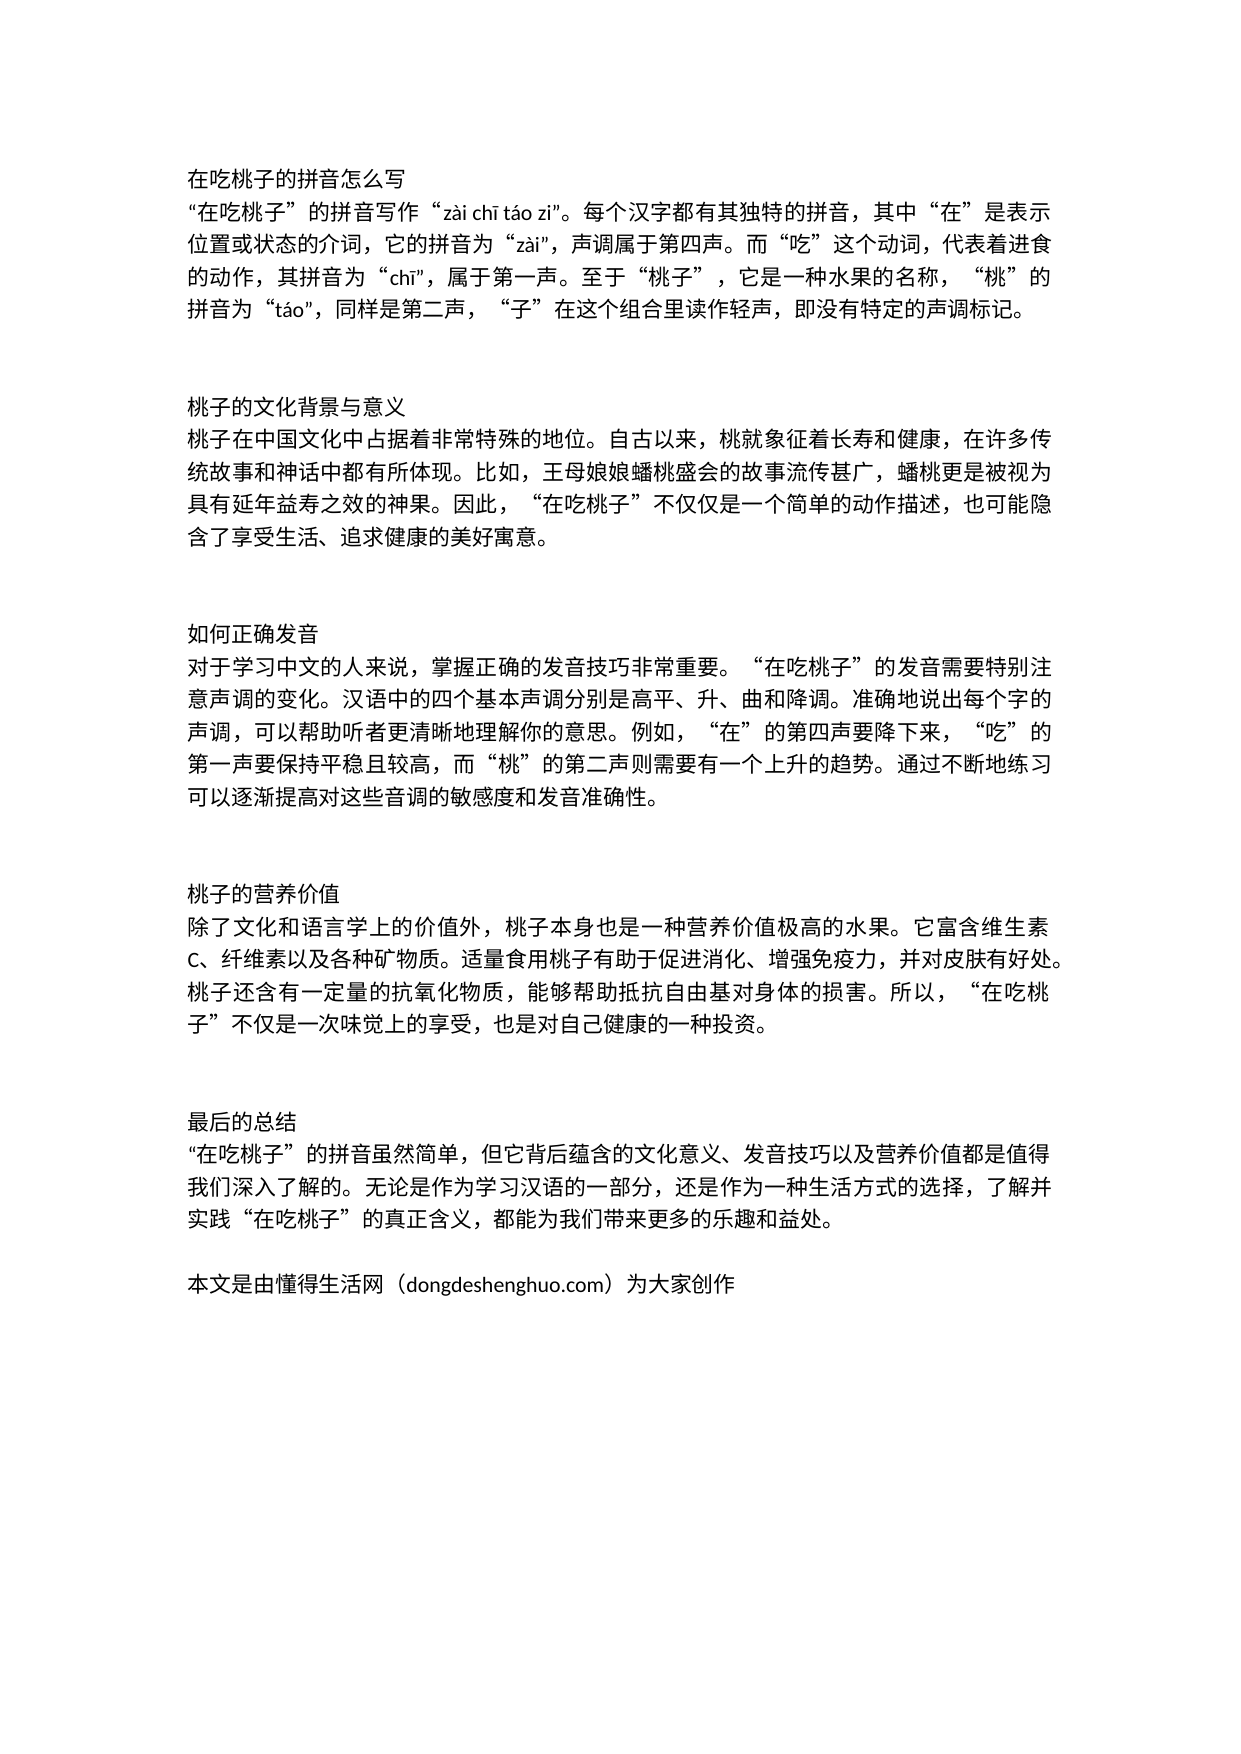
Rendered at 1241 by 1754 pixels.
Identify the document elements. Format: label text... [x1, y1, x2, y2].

text 最后的总结 [187, 1104, 1053, 1137]
text 对于学习中文的人来说，掌握正确的发音技巧非常重要。“在吃桃子”的发音需要特别注意声调的变化。汉语中的四个基本声调分别是高平、升、曲和降调。准确地说出每个字的声调，可以帮助听者更清晰地理解你的意思。例如，“在”的第四声要降下来，“吃”的第一声要保持平稳且较高，而“桃”的第二声则需要有一个上升的趋势。通过不断地练习，可以逐渐提高对这些音调的敏感度和发音准确性。 [187, 649, 1053, 812]
text 桃子的营养价值 [187, 877, 1053, 909]
text “在吃桃子”的拼音虽然简单，但它背后蕴含的文化意义、发音技巧以及营养价值都是值得我们深入了解的。无论是作为学习汉语的一部分，还是作为一种生活方式的选择，了解并实践“在吃桃子”的真正含义，都能为我们带来更多的乐趣和益处。 [187, 1137, 1053, 1234]
text 桃子在中国文化中占据着非常特殊的地位。自古以来，桃就象征着长寿和健康，在许多传统故事和神话中都有所体现。比如，王母娘娘蟠桃盛会的故事流传甚广，蟠桃更是被视为具有延年益寿之效的神果。因此，“在吃桃子”不仅仅是一个简单的动作描述，也可能隐含了享受生活、追求健康的美好寓意。 [187, 422, 1053, 552]
text 除了文化和语言学上的价值外，桃子本身也是一种营养价值极高的水果。它富含维生素C、纤维素以及各种矿物质。适量食用桃子有助于促进消化、增强免疫力，并对皮肤有好处。桃子还含有一定量的抗氧化物质，能够帮助抵抗自由基对身体的损害。所以，“在吃桃子”不仅是一次味觉上的享受，也是对自己健康的一种投资。 [187, 909, 1053, 1039]
text 在吃桃子的拼音怎么写 [187, 162, 1053, 194]
text 本文是由懂得生活网（dongdeshenghuo.com）为大家创作 [187, 1267, 1053, 1299]
text “在吃桃子”的拼音写作“zài chī táo zi”。每个汉字都有其独特的拼音，其中“在”是表示位置或状态的介词，它的拼音为“zài”，声调属于第四声。而“吃”这个动词，代表着进食的动作，其拼音为“chī”，属于第一声。至于“桃子”，它是一种水果的名称，“桃”的拼音为“táo”，同样是第二声，“子”在这个组合里读作轻声，即没有特定的声调标记。 [187, 194, 1053, 324]
text 如何正确发音 [187, 617, 1053, 649]
text 桃子的文化背景与意义 [187, 389, 1053, 422]
